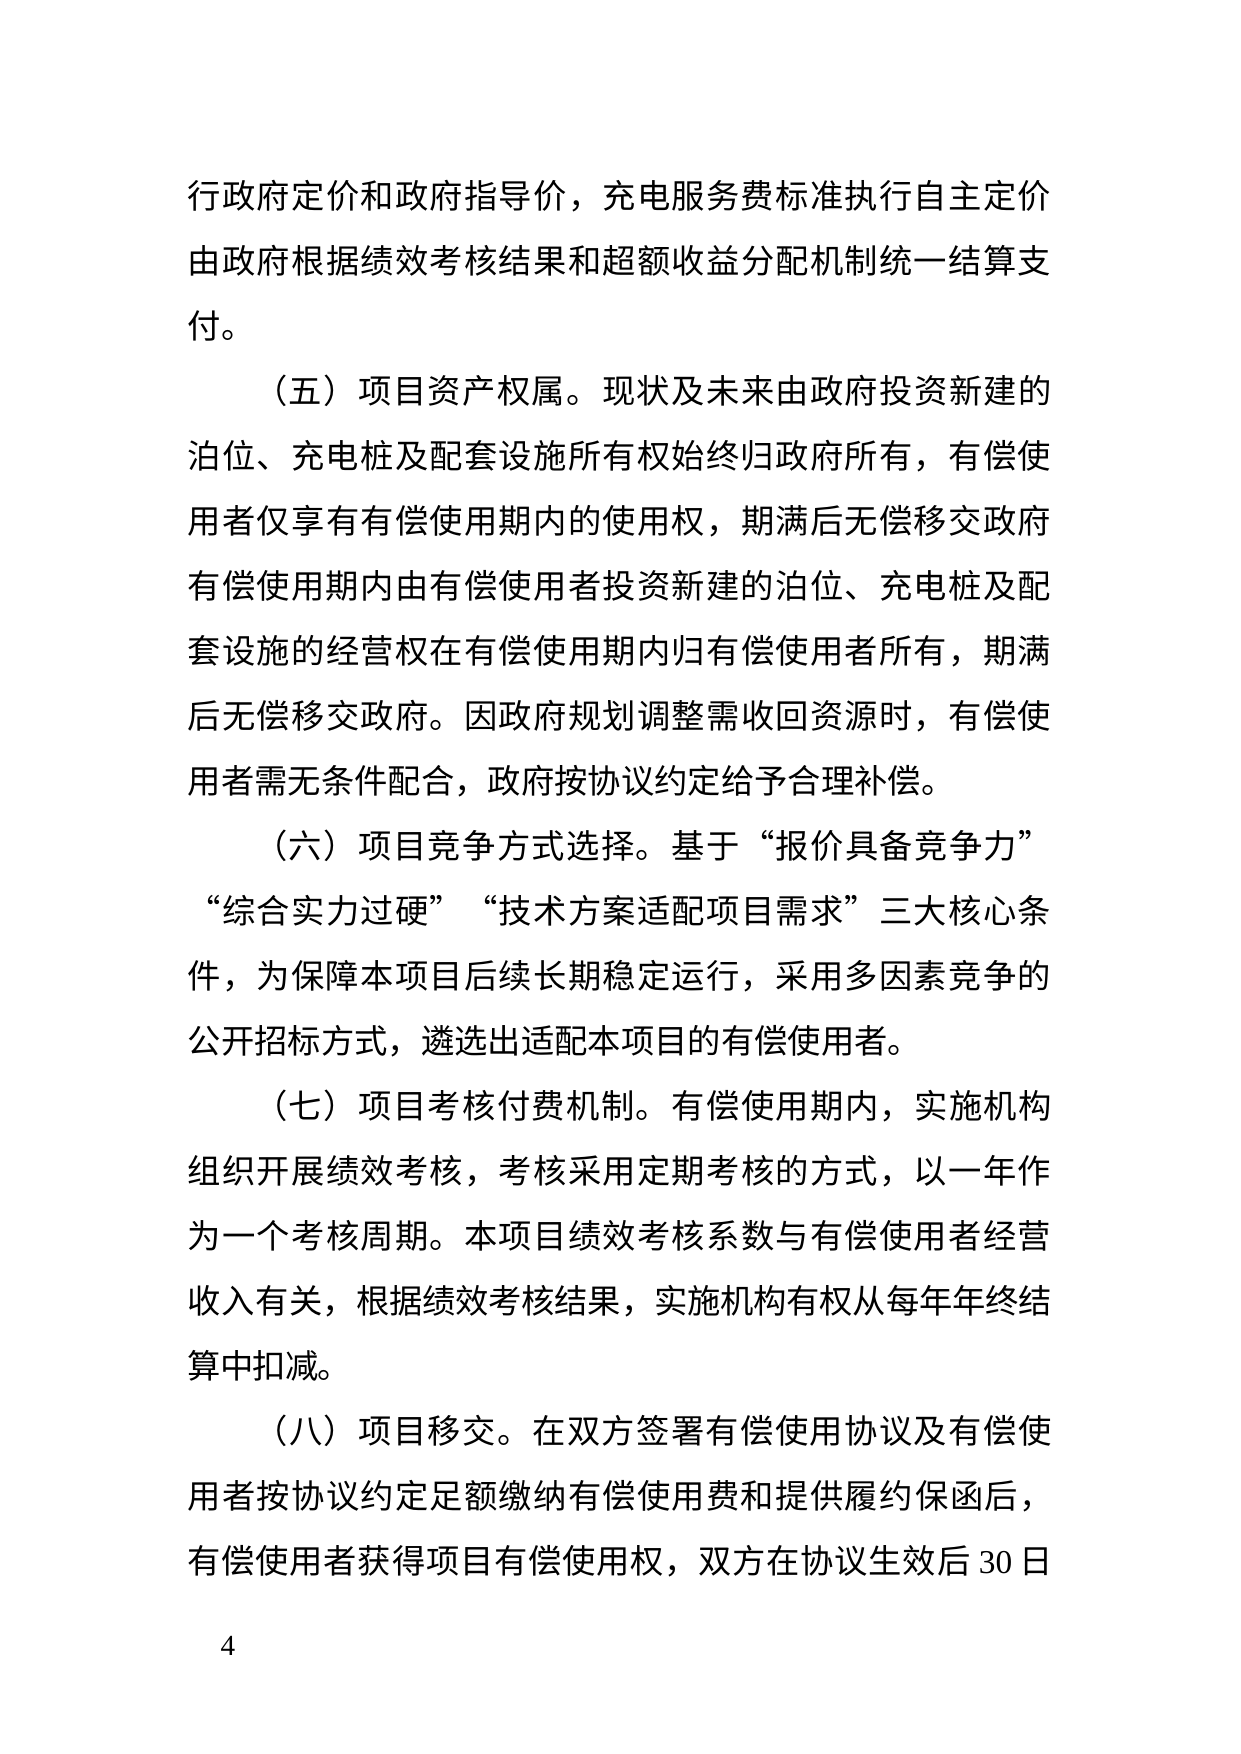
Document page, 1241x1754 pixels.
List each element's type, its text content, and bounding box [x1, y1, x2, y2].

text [187, 1397, 1053, 1592]
text （六）项目竞争方式选择。基于“报价具备竞争力”“综合实力过硬”“技术方案适配项目需求”三大核心条件，为保障本项目后续长期稳定运行，采用多因素竞争的公开招标方式，遴选出适配本项目的有偿使用者。 [187, 812, 1053, 1072]
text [187, 162, 1053, 357]
text （五）项目资产权属。现状及未来由政府投资新建的泊位、充电桩及配套设施所有权始终归政府所有，有偿使用者仅享有有偿使用期内的使用权，期满后无偿移交政府。有偿使用期内由有偿使用者投资新建的泊位、充电桩及配套设施的经营权在有偿使用期内归有偿使用者所有，期满后无偿移交政府。因政府规划调整需收回资源时，有偿使用者需无条件配合，政府按协议约定给予合理补偿。 [187, 357, 1053, 812]
text （七）项目考核付费机制。有偿使用期内，实施机构组织开展绩效考核，考核采用定期考核的方式，以一年作为一个考核周期。本项目绩效考核系数与有偿使用者经营收入有关，根据绩效考核结果，实施机构有权从每年年终结算中扣减。 [187, 1072, 1053, 1397]
